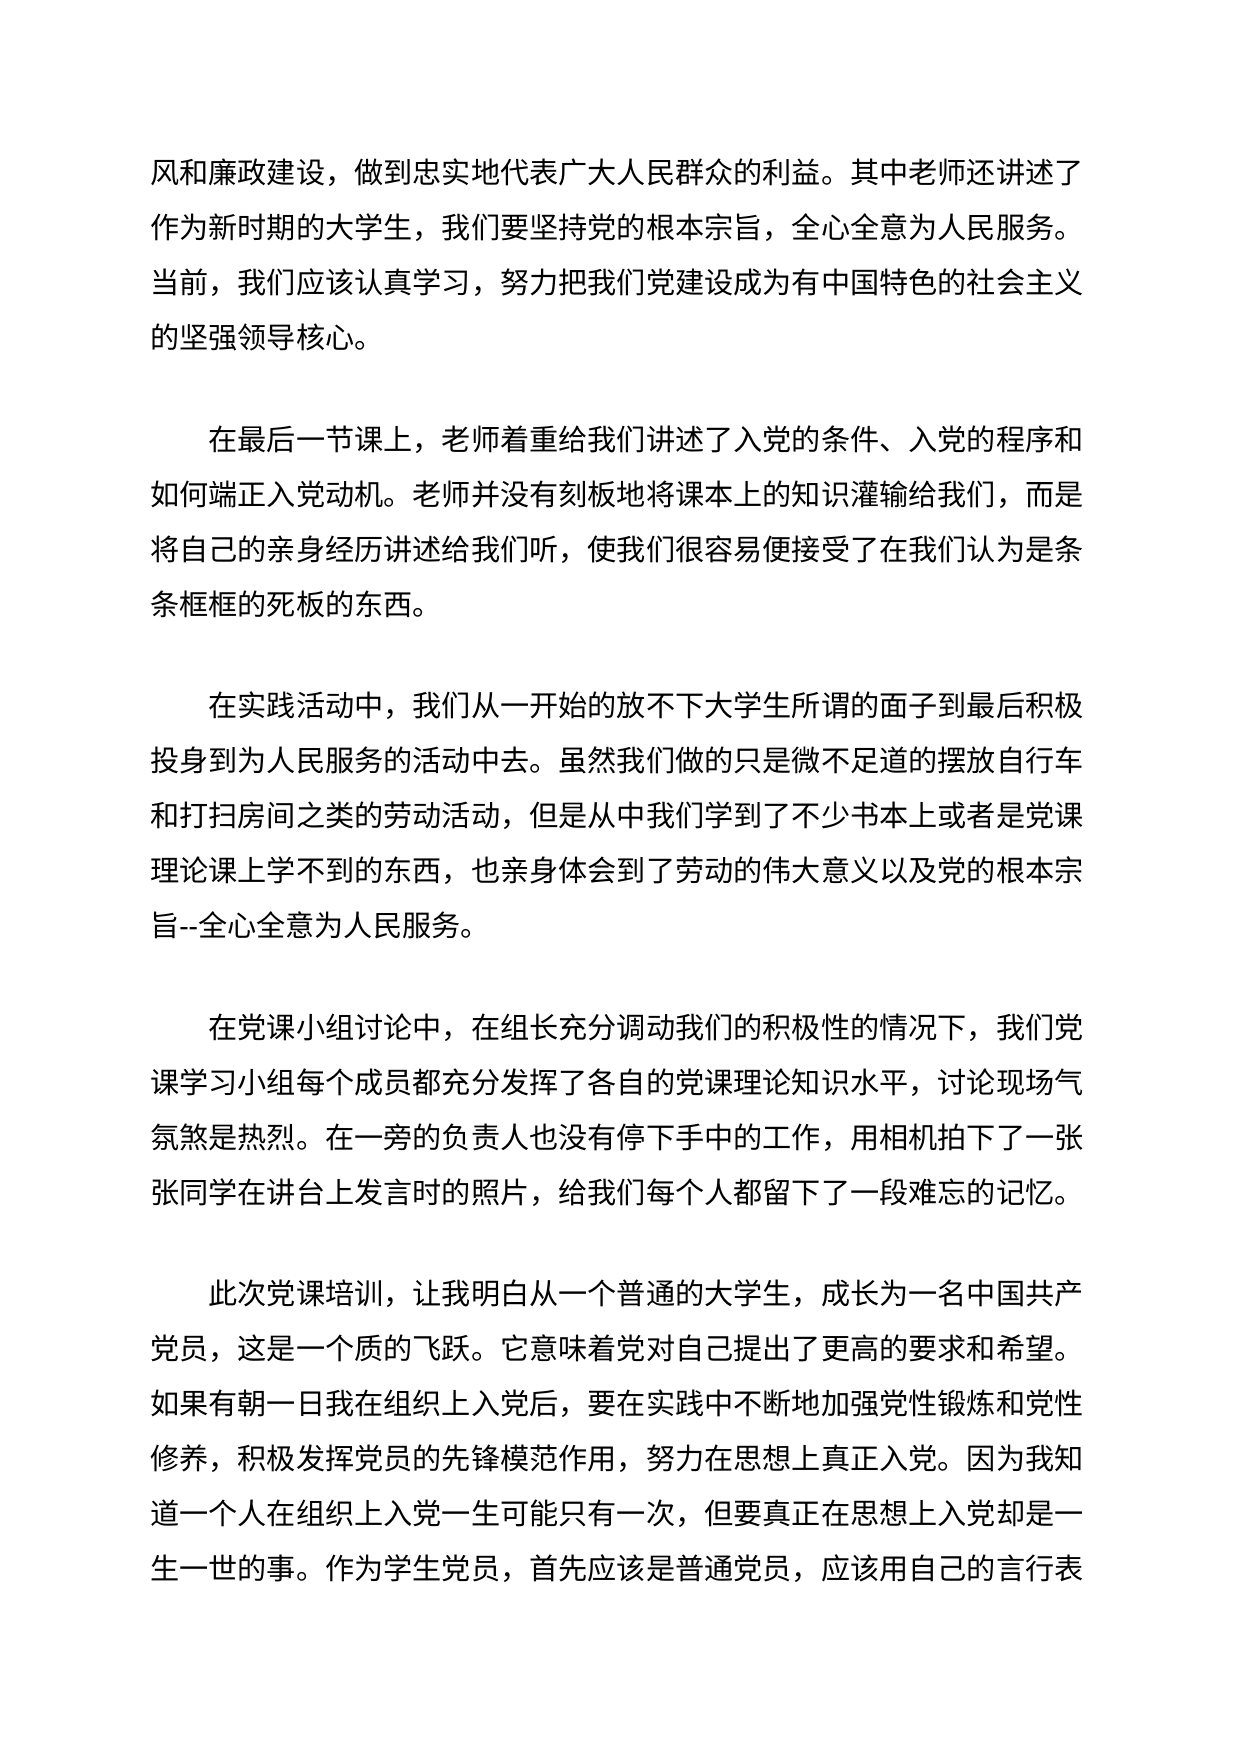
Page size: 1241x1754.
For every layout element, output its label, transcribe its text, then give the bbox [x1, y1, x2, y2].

text 在最后一节课上，老师着重给我们讲述了入党的条件、入党的程序和如何端正入党动机。老师并没有刻板地将课本上的知识灌输给我们，而是将自己的亲身经历讲述给我们听，使我们很容易便接受了在我们认为是条条框框的死板的东西。 [150, 416, 1090, 623]
text 在实践活动中，我们从一开始的放不下大学生所谓的面子到最后积极投身到为人民服务的活动中去。虽然我们做的只是微不足道的摆放自行车和打扫房间之类的劳动活动，但是从中我们学到了不少书本上或者是党课理论课上学不到的东西，也亲身体会到了劳动的伟大意义以及党的根本宗旨--全心全意为人民服务。 [150, 683, 1090, 945]
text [150, 1271, 1090, 1588]
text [150, 150, 1090, 357]
text 在党课小组讨论中，在组长充分调动我们的积极性的情况下，我们党课学习小组每个成员都充分发挥了各自的党课理论知识水平，讨论现场气氛煞是热烈。在一旁的负责人也没有停下手中的工作，用相机拍下了一张张同学在讲台上发言时的照片，给我们每个人都留下了一段难忘的记忆。 [150, 1004, 1090, 1211]
